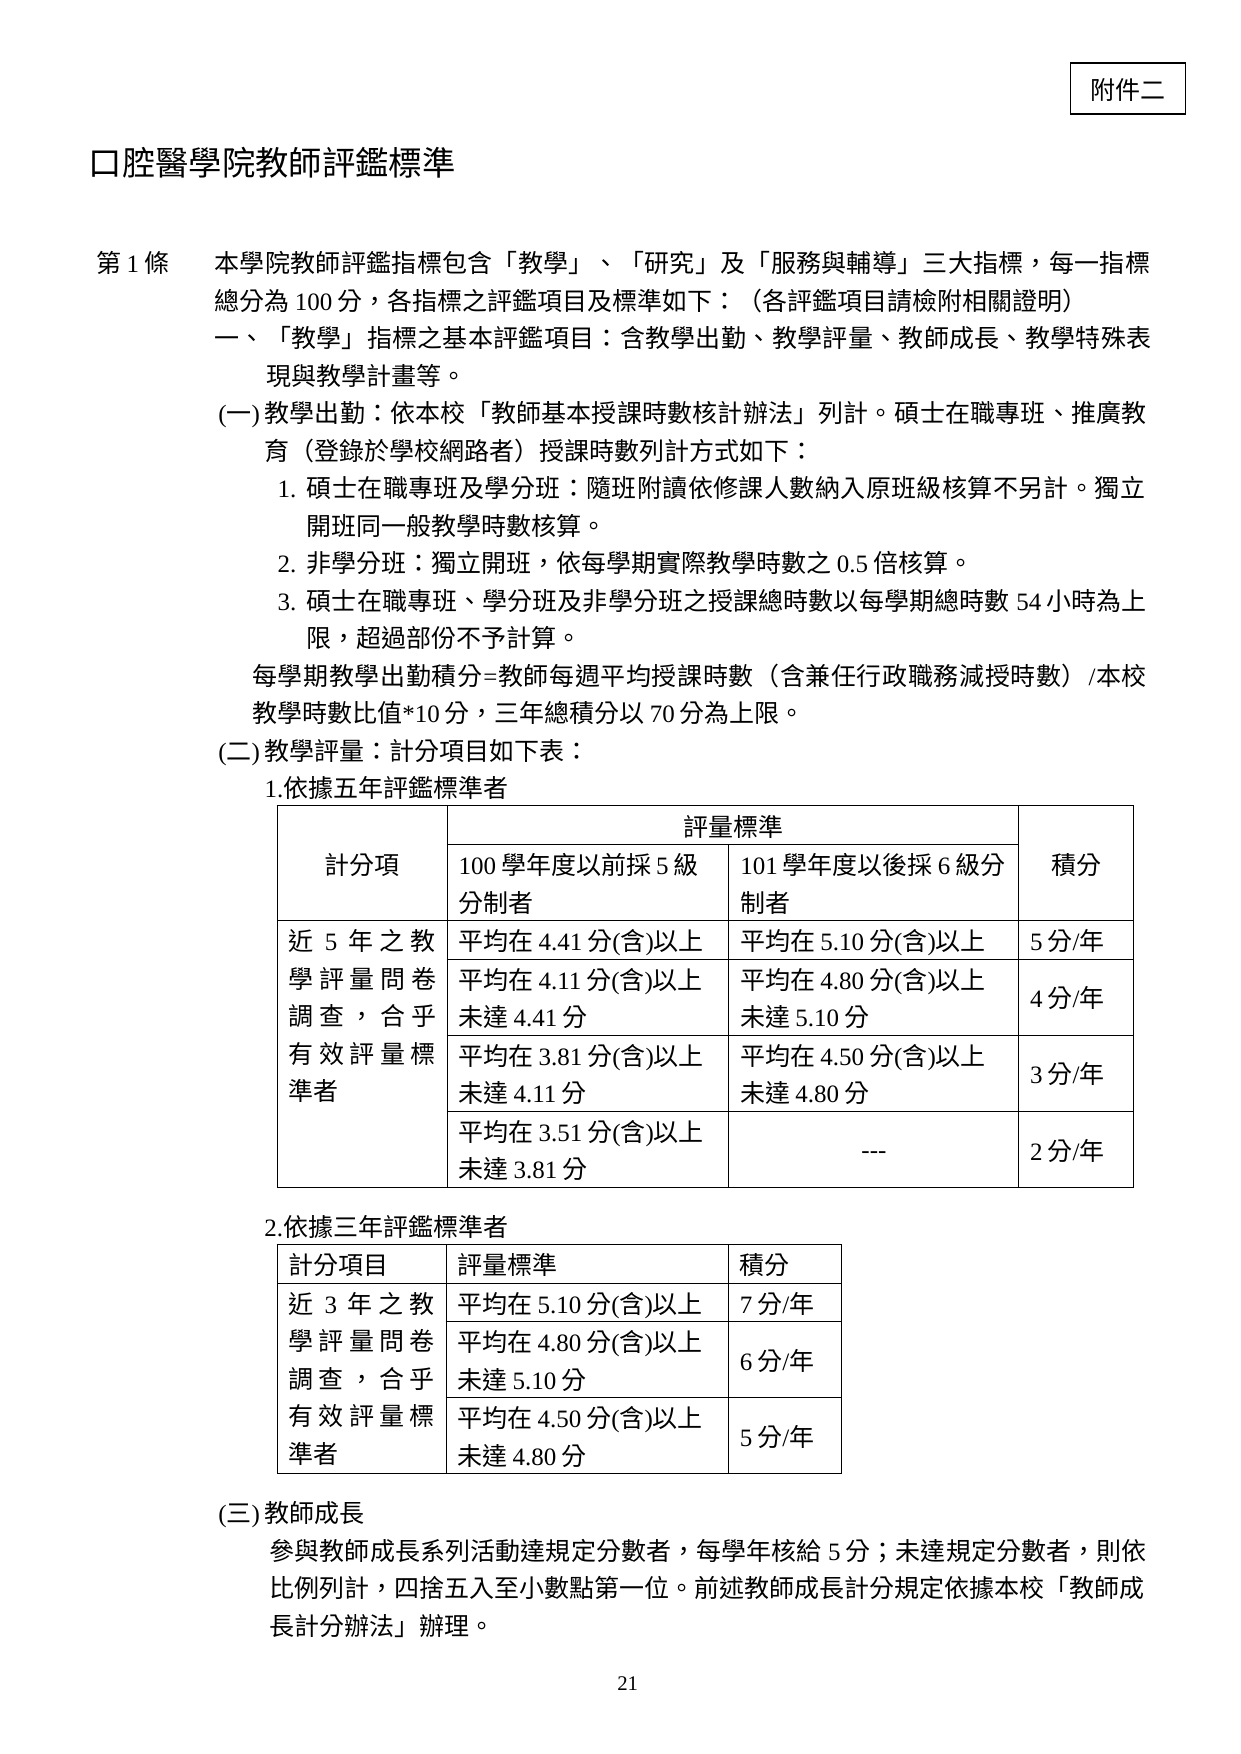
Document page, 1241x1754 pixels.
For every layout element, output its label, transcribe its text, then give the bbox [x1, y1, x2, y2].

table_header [203, 243, 1163, 1643]
table_header 第1條 [85, 243, 203, 1643]
text 口腔醫學院教師評鑑標準 [89, 123, 1166, 198]
